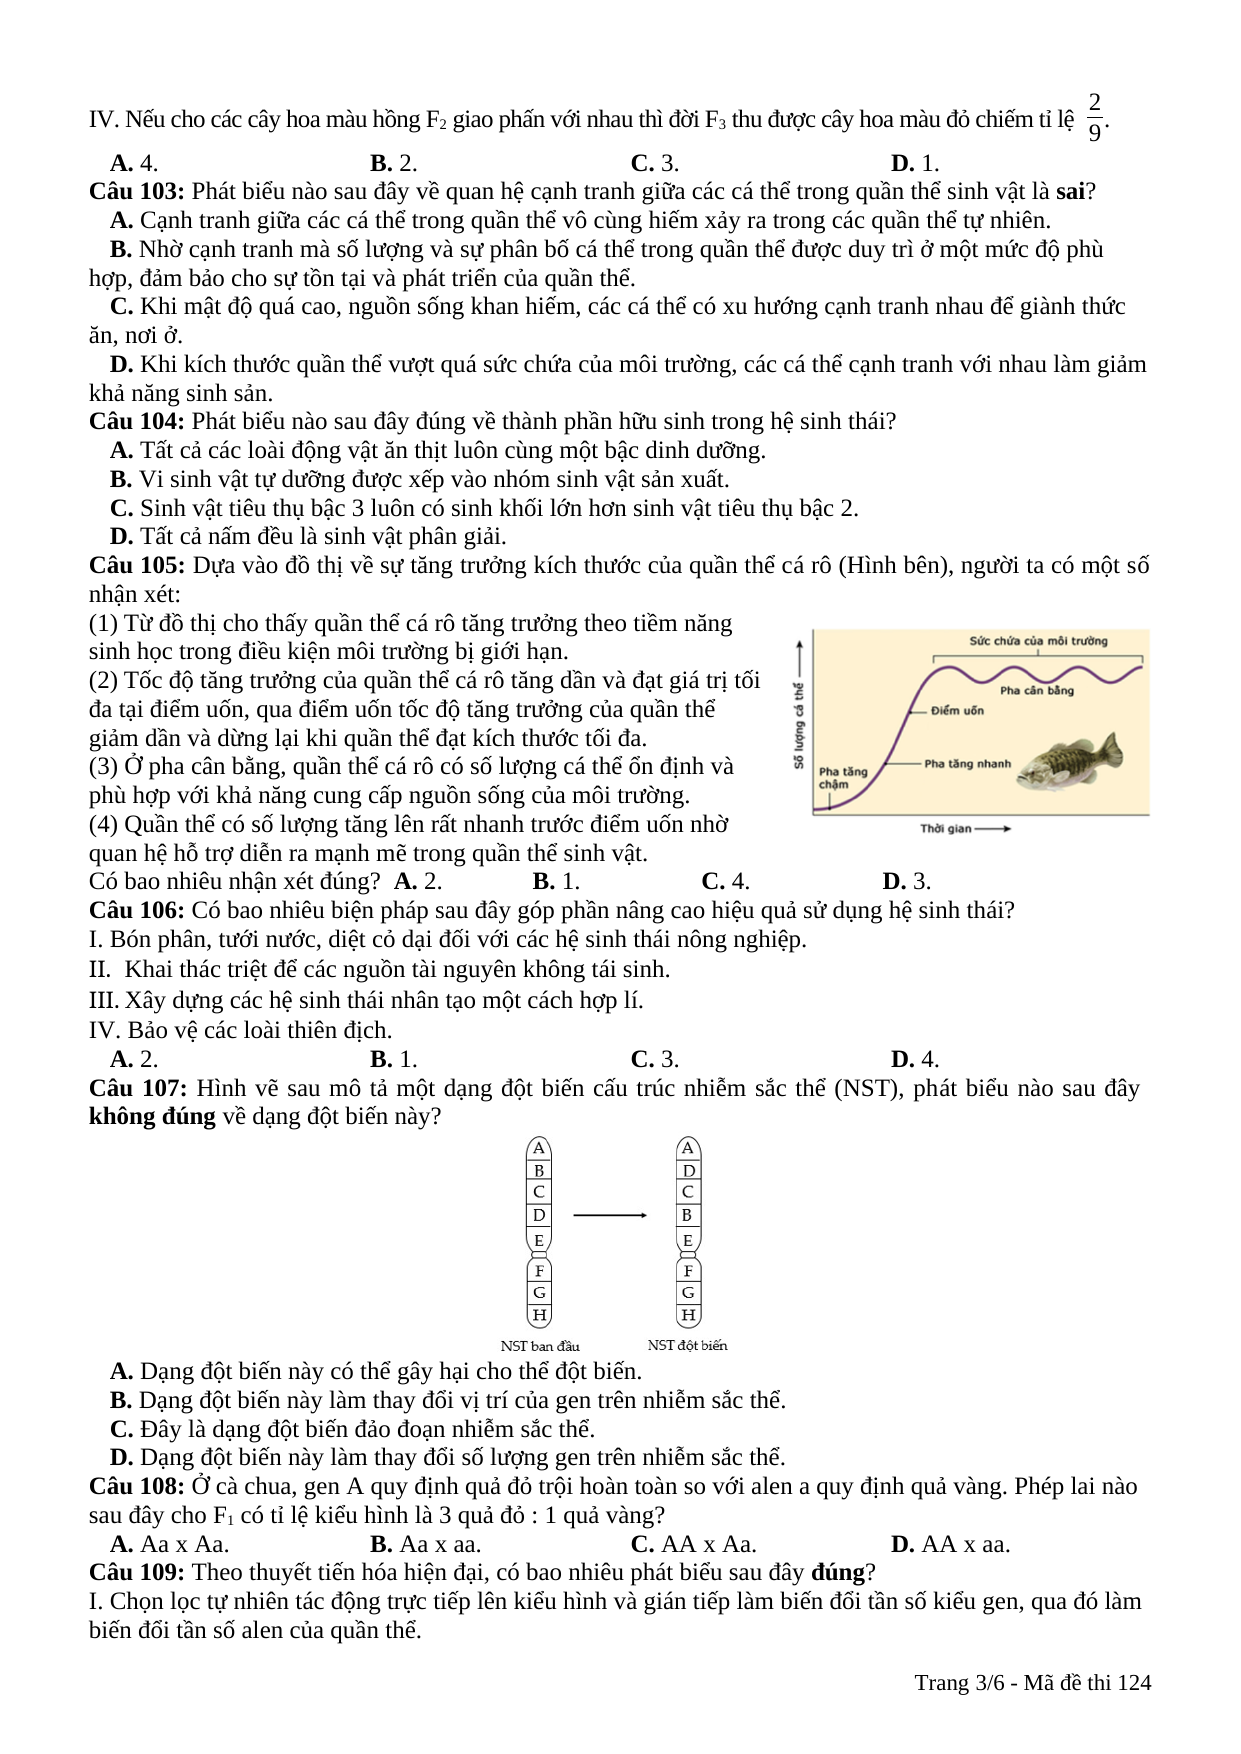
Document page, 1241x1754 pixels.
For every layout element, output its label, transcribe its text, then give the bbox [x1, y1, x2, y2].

text Câu 108: Ở cà chua, gen A quy định quả đỏ trội hoàn toàn so với alen a quy định quả vàng. Phép lai nào sau đây cho F1 có tỉ lệ kiểu hình là 3 quả đỏ : 1 quả vàng? [89, 1471, 1152, 1529]
text C. Khi mật độ quá cao, nguồn sống khan hiếm, các cá thể có xu hướng cạnh tranh nhau để giành thức ăn, nơi ở. [89, 291, 1152, 349]
text A. Aa x Aa. B. Aa x aa. C. AA x Aa. D. AA x aa. [89, 1529, 1152, 1557]
list Xây dựng các hệ sinh thái nhân tạo một cách hợp lí. [89, 984, 1150, 1015]
text A. Cạnh tranh giữa các cá thể trong quần thể vô cùng hiếm xảy ra trong các quần thể tự nhiên. [89, 205, 1152, 234]
text Câu 109: Theo thuyết tiến hóa hiện đại, có bao nhiêu phát biểu sau đây đúng? [89, 1557, 1152, 1586]
text Câu 105: Dựa vào đồ thị về sự tăng trưởng kích thước của quần thể cá rô (Hình bên), người ta có một số nhận xét: [89, 550, 1152, 608]
text (1) Từ đồ thị cho thấy quần thể cá rô tăng trưởng theo tiềm năng sinh học trong điều kiện môi trường bị giới hạn. [89, 608, 1152, 665]
text Câu 103: Phát biểu nào sau đây về quan hệ cạnh tranh giữa các cá thể trong quần thể sinh vật là sai? [89, 176, 1150, 205]
text I. Bón phân, tưới nước, diệt cỏ dại đối với các hệ sinh thái nông nghiệp. [89, 924, 1150, 953]
text C. Sinh vật tiêu thụ bậc 3 luôn có sinh khối lớn hơn sinh vật tiêu thụ bậc 2. [89, 493, 1152, 521]
text Câu 107: Hình vẽ sau mô tả một dạng đột biến cấu trúc nhiễm sắc thể (NST), phát biểu nào sau đây không đúng về dạng đột biến này? [89, 1073, 1142, 1130]
text Câu 104: Phát biểu nào sau đây đúng về thành phần hữu sinh trong hệ sinh thái? [89, 406, 1152, 435]
text I. Chọn lọc tự nhiên tác động trực tiếp lên kiểu hình và gián tiếp làm biến đổi tần số kiểu gen, qua đó làm biến đổi tần số alen của quần thể. [89, 1586, 1150, 1644]
text D. Khi kích thước quần thể vượt quá sức chứa của môi trường, các cá thể cạnh tranh với nhau làm giảm khả năng sinh sản. [89, 349, 1152, 406]
text (3) Ở pha cân bằng, quần thể cá rô có số lượng cá thể ổn định và phù hợp với khả năng cung cấp nguồn sống của môi trường. [89, 751, 788, 809]
text IV. Nếu cho các cây hoa màu hồng F2 giao phấn với nhau thì đời F3 thu được cây hoa màu đỏ chiếm tỉ lệ . [89, 89, 1152, 148]
text A. 2. B. 1. C. 3. D. 4. [89, 1044, 1152, 1073]
text D. Tất cả nấm đều là sinh vật phân giải. [89, 521, 1152, 550]
text Câu 106: Có bao nhiêu biện pháp sau đây góp phần nâng cao hiệu quả sử dụng hệ sinh thái? [89, 895, 1150, 924]
picture [495, 1130, 745, 1357]
text (2) Tốc độ tăng trưởng của quần thể cá rô tăng dần và đạt giá trị tối đa tại điểm uốn, qua điểm uốn tốc độ tăng trưởng của quần thể giảm dần và dừng lại khi quần thể đạt kích thước tối đa. [89, 665, 788, 751]
text Có bao nhiêu nhận xét đúng? A. 2. B. 1. C. 4. D. 3. [89, 866, 1152, 895]
text (4) Quần thể có số lượng tăng lên rất nhanh trước điểm uốn nhờ quan hệ hỗ trợ diễn ra mạnh mẽ trong quần thể sinh vật. [89, 809, 1152, 866]
picture [788, 620, 1152, 835]
text A. Tất cả các loài động vật ăn thịt luôn cùng một bậc dinh dưỡng. [89, 435, 1152, 464]
text C. Đây là dạng đột biến đảo đoạn nhiễm sắc thể. [89, 1414, 1152, 1442]
text IV. Bảo vệ các loài thiên địch. [89, 1015, 1152, 1044]
text A. Dạng đột biến này có thể gây hại cho thể đột biến. [89, 1356, 1152, 1385]
text B. Dạng đột biến này làm thay đổi vị trí của gen trên nhiễm sắc thể. [89, 1385, 1152, 1414]
text B. Vi sinh vật tự dưỡng được xếp vào nhóm sinh vật sản xuất. [89, 464, 1152, 493]
list Khai thác triệt để các nguồn tài nguyên không tái sinh. [89, 953, 1150, 984]
text B. Nhờ cạnh tranh mà số lượng và sự phân bố cá thể trong quần thể được duy trì ở một mức độ phù hợp, đảm bảo cho sự tồn tại và phát triển của quần thể. [89, 234, 1152, 291]
text D. Dạng đột biến này làm thay đổi số lượng gen trên nhiễm sắc thể. [89, 1442, 1152, 1471]
text A. 4. B. 2. C. 3. D. 1. [89, 148, 1152, 176]
